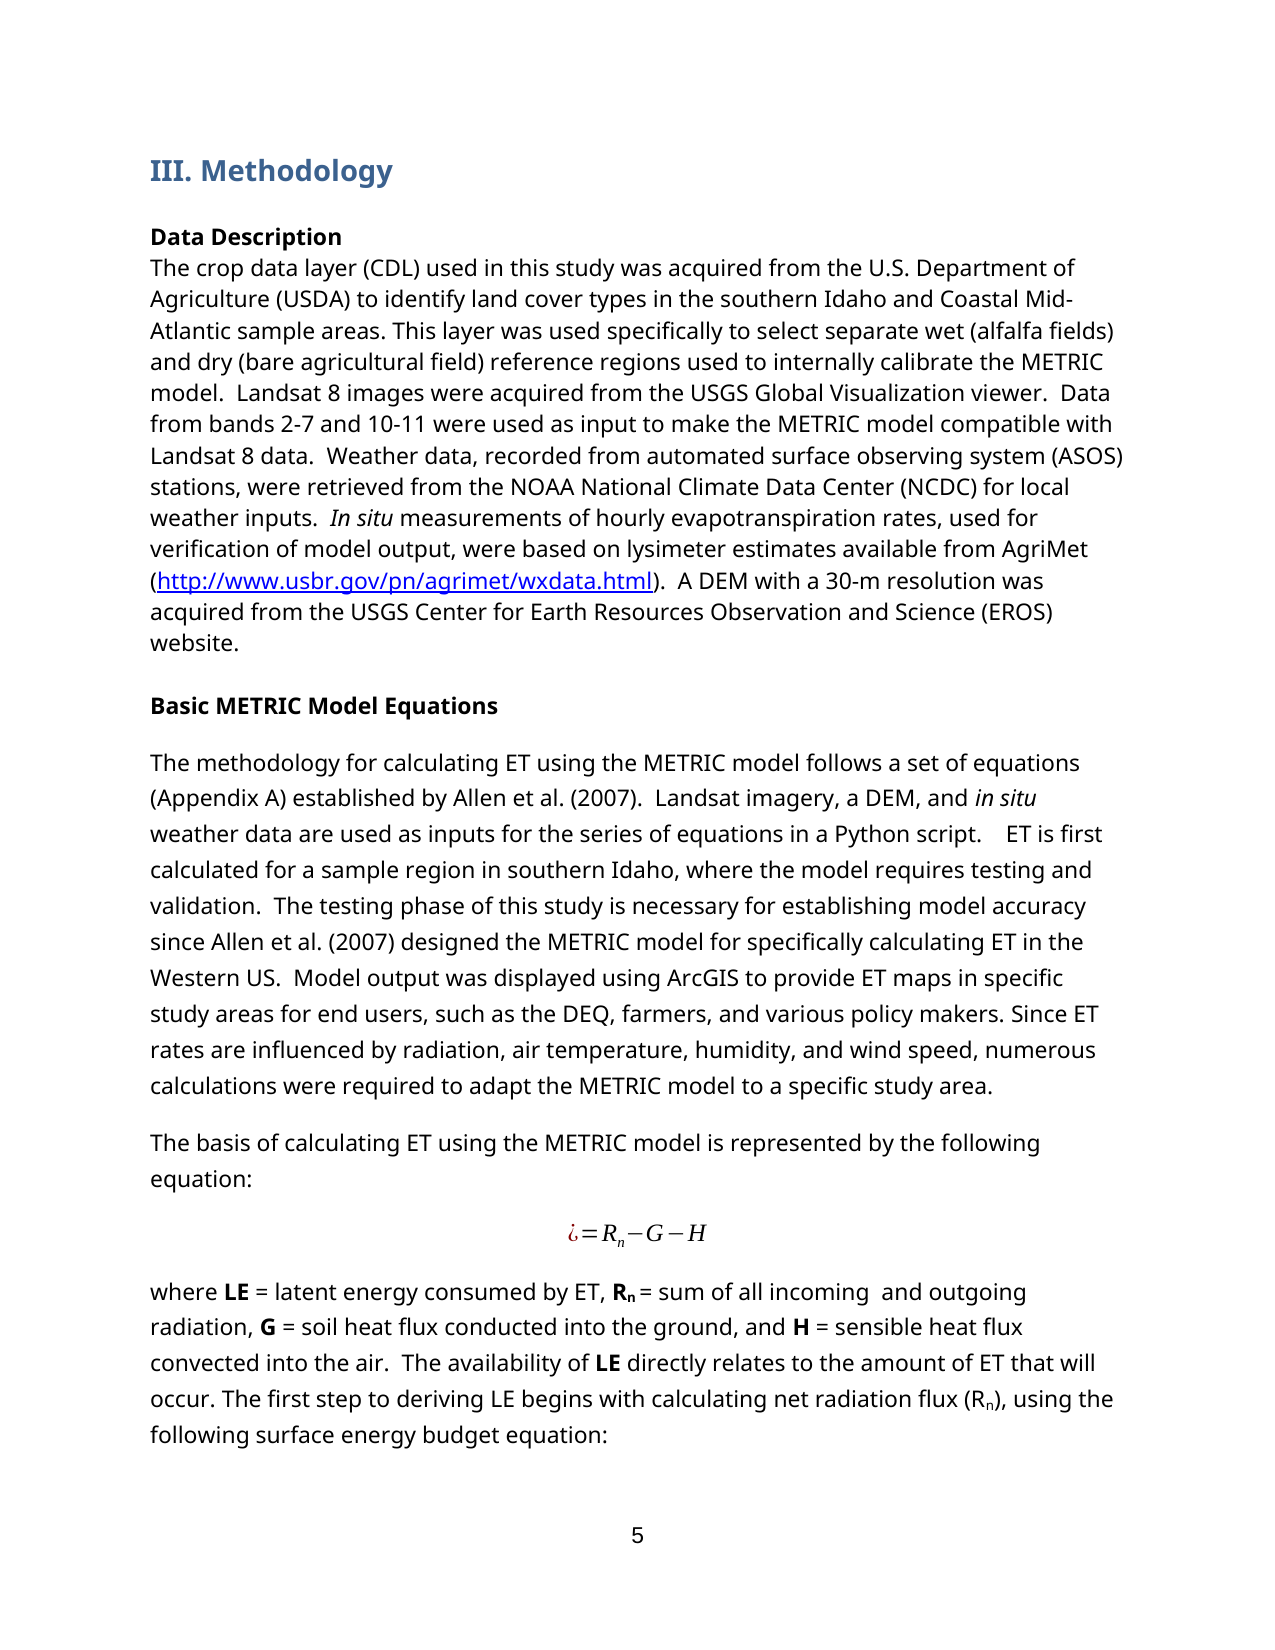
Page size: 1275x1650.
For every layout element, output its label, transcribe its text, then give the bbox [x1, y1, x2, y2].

subtitle III. Methodology [150, 150, 1125, 190]
text The methodology for calculating ET using the METRIC model follows a set of equations (Appendix A) established by Allen et al. (2007). Landsat imagery, a DEM, and in situ weather data are used as inputs for the series of equations in a Python script. ET is first calculated for a sample region in southern Idaho, where the model requires testing and validation. The testing phase of this study is necessary for establishing model accuracy since Allen et al. (2007) designed the METRIC model for specifically calculating ET in the Western US. Model output was displayed using ArcGIS to provide ET maps in specific study areas for end users, such as the DEQ, farmers, and various policy makers. Since ET rates are influenced by radiation, air temperature, humidity, and wind speed, numerous calculations were required to adapt the METRIC model to a specific study area. [150, 746, 1125, 1101]
text The crop data layer (CDL) used in this study was acquired from the U.S. Department of Agriculture (USDA) to identify land cover types in the southern Idaho and Coastal Mid-Atlantic sample areas. This layer was used specifically to select separate wet (alfalfa fields) and dry (bare agricultural field) reference regions used to internally calibrate the METRIC model. Landsat 8 images were acquired from the USGS Global Visualization viewer. Data from bands 2-7 and 10-11 were used as input to make the METRIC model compatible with Landsat 8 data. Weather data, recorded from automated surface observing system (ASOS) stations, were retrieved from the NOAA National Climate Data Center (NCDC) for local weather inputs. In situ measurements of hourly evapotranspiration rates, used for verification of model output, were based on lysimeter estimates available from AgriMet (http://www.usbr.gov/pn/agrimet/wxdata.html). A DEM with a 30-m resolution was acquired from the USGS Center for Earth Resources Observation and Science (EROS) website. [150, 252, 1125, 658]
text The basis of calculating ET using the METRIC model is represented by the following equation: [150, 1127, 1125, 1194]
text Data Description [150, 221, 1125, 252]
text Basic METRIC Model Equations [150, 690, 1125, 721]
text where LE = latent energy consumed by ET, Rn = sum of all incoming and outgoing radiation, G = soil heat flux conducted into the ground, and H = sensible heat flux convected into the air. The availability of LE directly relates to the amount of ET that will occur. The first step to deriving LE begins with calculating net radiation flux (Rn), using the following surface energy budget equation: [150, 1275, 1125, 1450]
